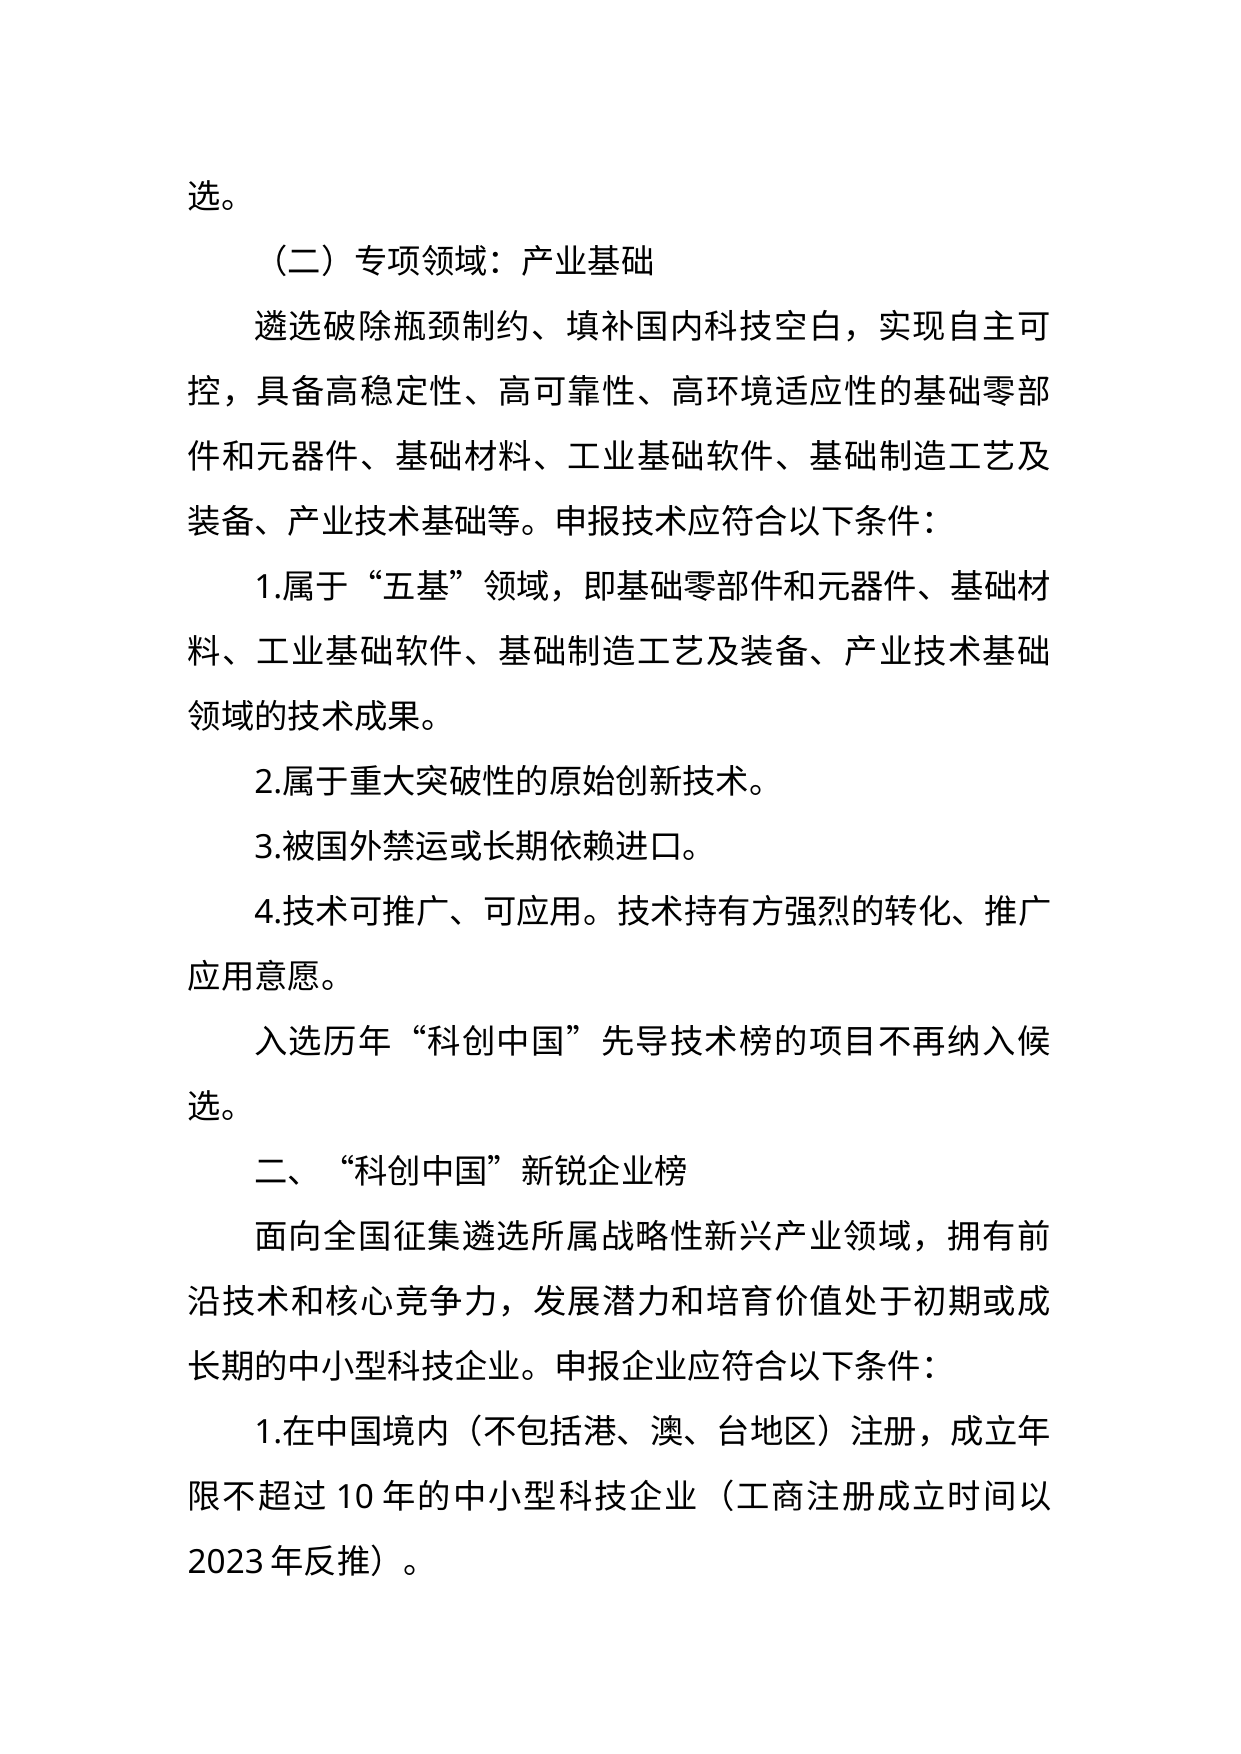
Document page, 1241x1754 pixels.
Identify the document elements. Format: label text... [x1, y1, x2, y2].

text （二）专项领域：产业基础 [187, 227, 1053, 292]
text 4.技术可推广、可应用。技术持有方强烈的转化、推广应用意愿。 [187, 877, 1053, 1007]
text 2.属于重大突破性的原始创新技术。 [187, 747, 1053, 812]
text 3.被国外禁运或长期依赖进口。 [187, 812, 1053, 877]
text 二、“科创中国”新锐企业榜 [187, 1137, 1053, 1202]
text 面向全国征集遴选所属战略性新兴产业领域，拥有前沿技术和核心竞争力，发展潜力和培育价值处于初期或成长期的中小型科技企业。申报企业应符合以下条件： [187, 1202, 1053, 1397]
text 入选历年“科创中国”先导技术榜的项目不再纳入候选。 [187, 1007, 1053, 1137]
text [187, 162, 1053, 227]
text 1.属于“五基”领域，即基础零部件和元器件、基础材料、工业基础软件、基础制造工艺及装备、产业技术基础领域的技术成果。 [187, 552, 1053, 747]
text 遴选破除瓶颈制约、填补国内科技空白，实现自主可控，具备高稳定性、高可靠性、高环境适应性的基础零部件和元器件、基础材料、工业基础软件、基础制造工艺及装备、产业技术基础等。申报技术应符合以下条件： [187, 292, 1053, 552]
text 1.在中国境内（不包括港、澳、台地区）注册，成立年限不超过10年的中小型科技企业（工商注册成立时间以2023年反推）。 [187, 1397, 1053, 1592]
